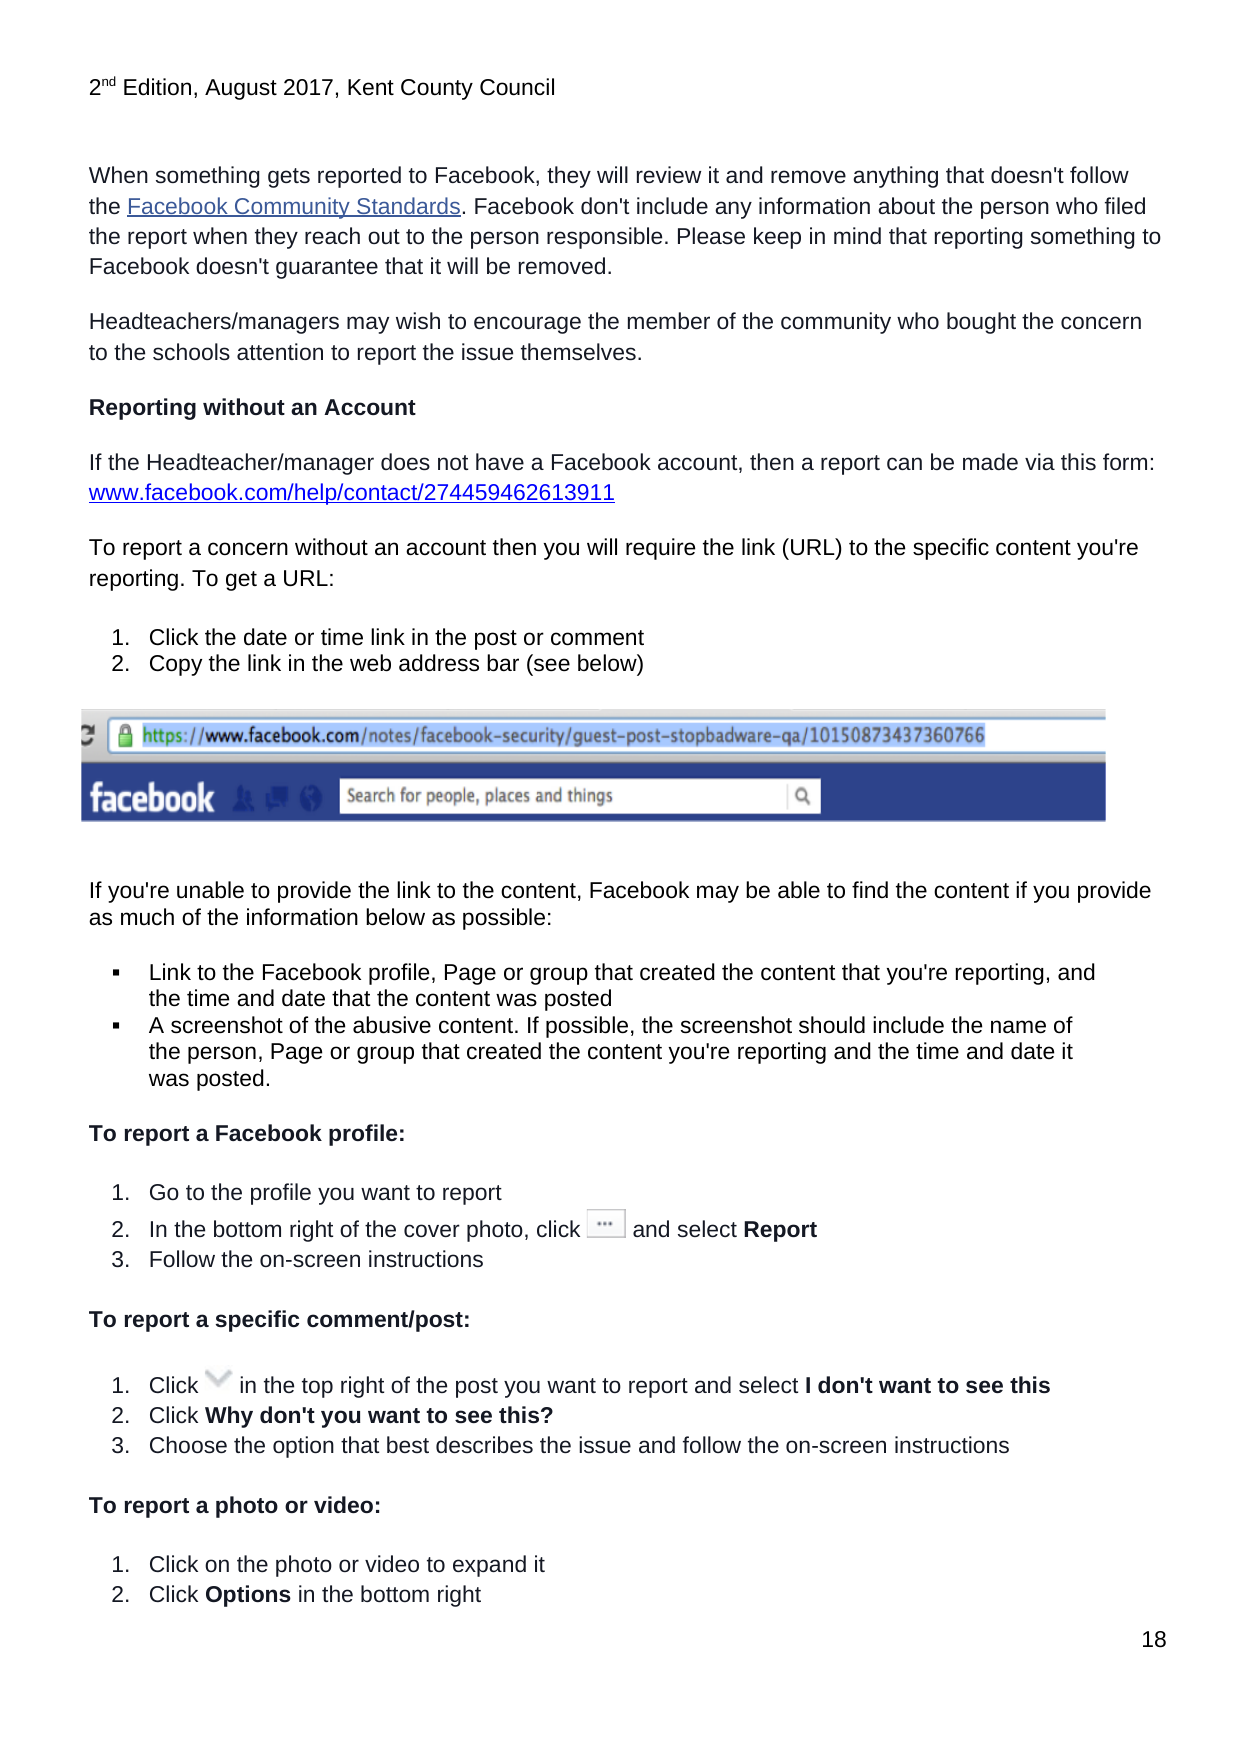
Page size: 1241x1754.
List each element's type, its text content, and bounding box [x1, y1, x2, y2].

list Follow the on-screen instructions [111, 1246, 1107, 1273]
text Reporting without an Account [89, 394, 1167, 420]
text If you're unable to provide the link to the content, Facebook may be able to find the content if you provide as much of the information below as possible: [89, 877, 1167, 930]
text To report a concern without an account then you will require the link (URL) to the specific content you're reporting. To get a URL: [89, 534, 1167, 591]
list Choose the option that best describes the issue and follow the on-screen instructions [111, 1432, 1107, 1459]
list A screenshot of the abusive content. If possible, the screenshot should include the name of the person, Page or group that created the content you're reporting and the time and date it was posted. [111, 1012, 1107, 1091]
text To report a specific comment/post: [89, 1306, 1167, 1332]
list In the bottom right of the cover photo, click and select Report [111, 1209, 1107, 1243]
text If the Headteacher/manager does not have a Facebook account, then a report can be made via this form: www.facebook.com/help/contact/274459462613911 [89, 449, 1167, 506]
picture [586, 1209, 626, 1238]
list Click the date or time link in the post or comment [111, 624, 1107, 650]
list Link to the Facebook profile, Page or group that created the content that you're reporting, and the time and date that the content was posted [111, 959, 1107, 1012]
picture [81, 709, 1107, 822]
text Headteachers/managers may wish to encourage the member of the community who bought the concern to the schools attention to report the issue themselves. [89, 308, 1167, 365]
list Click Why don't you want to see this? [111, 1402, 1107, 1428]
list Go to the profile you want to report [111, 1179, 1107, 1206]
text To report a Facebook profile: [89, 1120, 1167, 1146]
list Click in the top right of the post you want to report and select I don't want to see this [111, 1365, 1107, 1398]
list Click Options in the bottom right [111, 1581, 1107, 1608]
list Click on the photo or video to expand it [111, 1551, 1107, 1577]
list Copy the link in the web address bar (see below) [111, 650, 1107, 677]
text When something gets reported to Facebook, they will review it and remove anything that doesn't follow the Facebook Community Standards. Facebook don't include any information about the person who filed the report when they reach out to the person responsible. Please keep in mind that reporting something to Facebook doesn't guarantee that it will be removed. [89, 162, 1167, 279]
picture [204, 1365, 233, 1394]
text To report a photo or video: [89, 1492, 1167, 1518]
